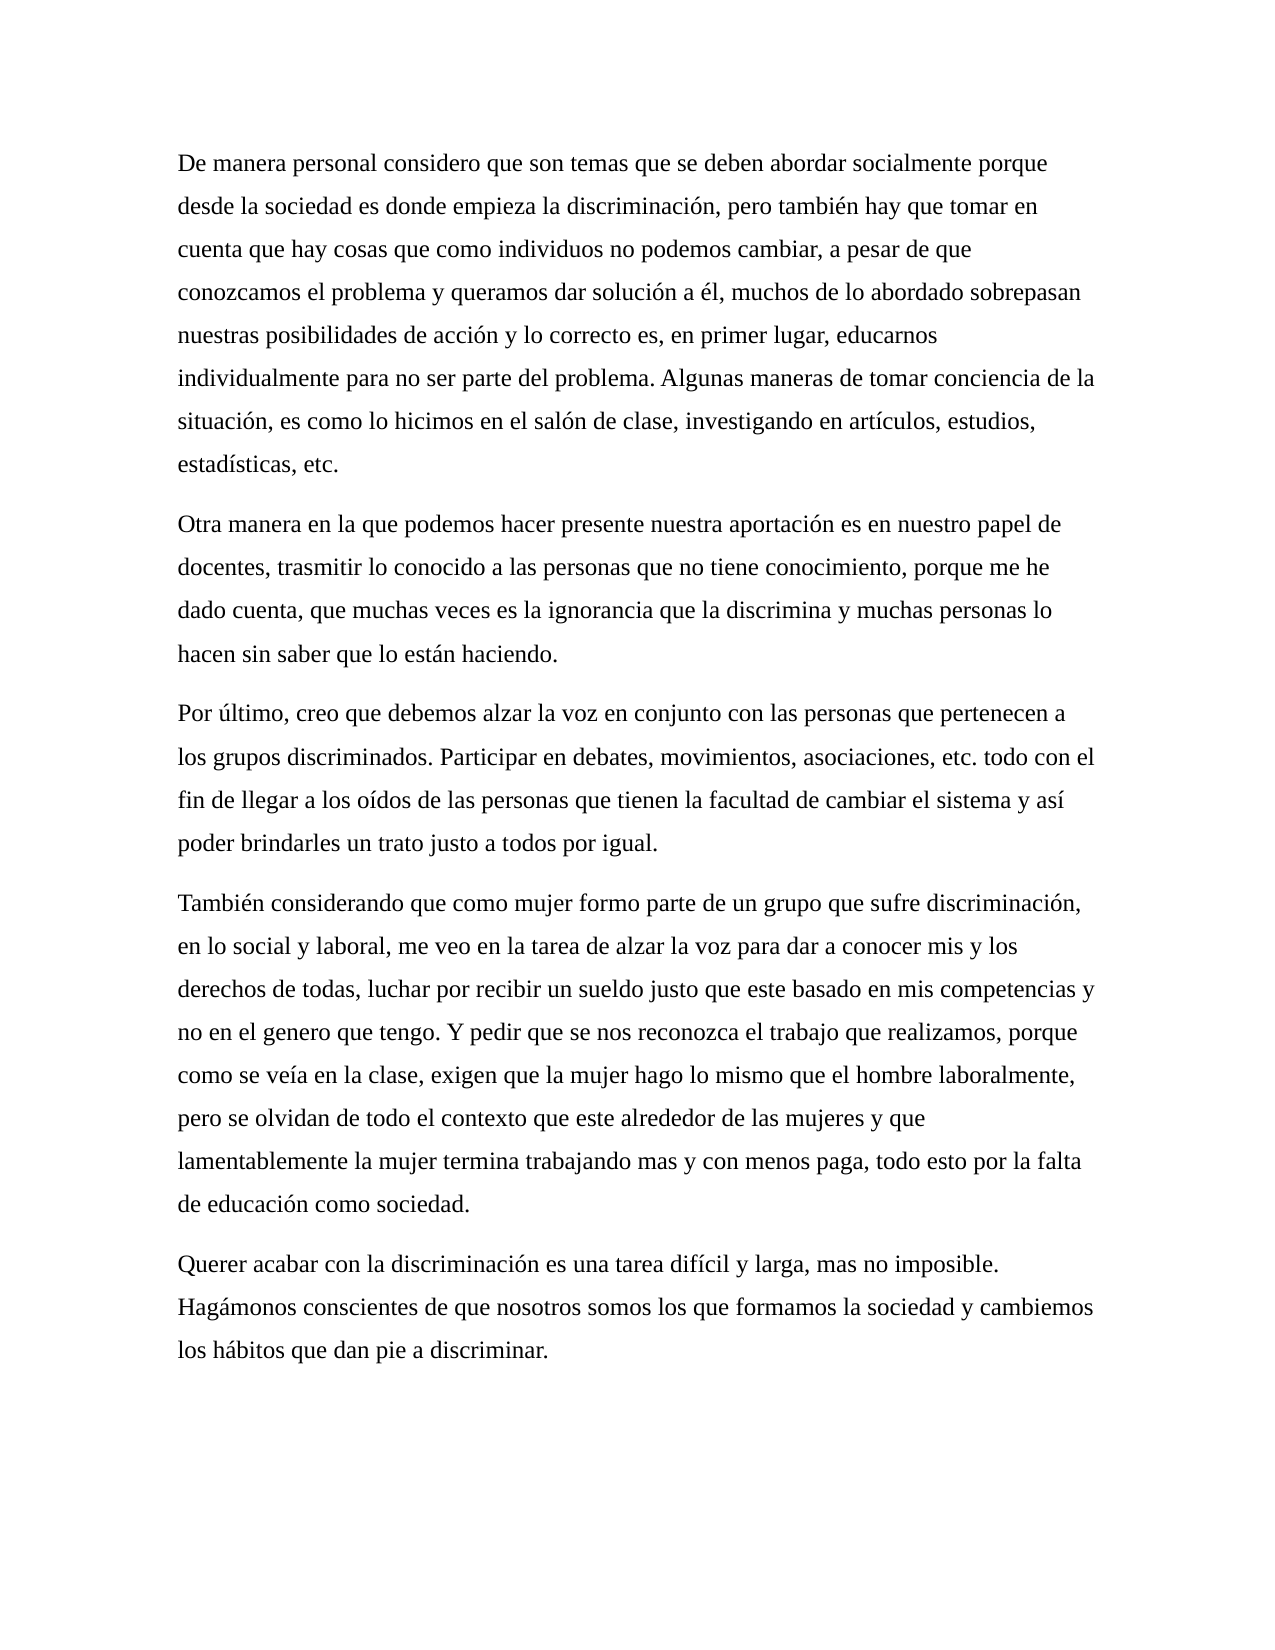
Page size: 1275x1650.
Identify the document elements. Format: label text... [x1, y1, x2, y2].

text De manera personal considero que son temas que se deben abordar socialmente porque desde la sociedad es donde empieza la discriminación, pero también hay que tomar en cuenta que hay cosas que como individuos no podemos cambiar, a pesar de que conozcamos el problema y queramos dar solución a él, muchos de lo abordado sobrepasan nuestras posibilidades de acción y lo correcto es, en primer lugar, educarnos individualmente para no ser parte del problema. Algunas maneras de tomar conciencia de la situación, es como lo hicimos en el salón de clase, investigando en artículos, estudios, estadísticas, etc. [177, 148, 1098, 478]
text Querer acabar con la discriminación es una tarea difícil y larga, mas no imposible. Hagámonos conscientes de que nosotros somos los que formamos la sociedad y cambiemos los hábitos que dan pie a discriminar. [177, 1249, 1098, 1364]
text Por último, creo que debemos alzar la voz en conjunto con las personas que pertenecen a los grupos discriminados. Participar en debates, movimientos, asociaciones, etc. todo con el fin de llegar a los oídos de las personas que tienen la facultad de cambiar el sistema y así poder brindarles un trato justo a todos por igual. [177, 698, 1098, 857]
text También considerando que como mujer formo parte de un grupo que sufre discriminación, en lo social y laboral, me veo en la tarea de alzar la voz para dar a conocer mis y los derechos de todas, luchar por recibir un sueldo justo que este basado en mis competencias y no en el genero que tengo. Y pedir que se nos reconozca el trabajo que realizamos, porque como se veía en la clase, exigen que la mujer hago lo mismo que el hombre laboralmente, pero se olvidan de todo el contexto que este alrededor de las mujeres y que lamentablemente la mujer termina trabajando mas y con menos paga, todo esto por la falta de educación como sociedad. [177, 888, 1098, 1218]
text Otra manera en la que podemos hacer presente nuestra aportación es en nuestro papel de docentes, trasmitir lo conocido a las personas que no tiene conocimiento, porque me he dado cuenta, que muchas veces es la ignorancia que la discrimina y muchas personas lo hacen sin saber que lo están haciendo. [177, 509, 1098, 667]
